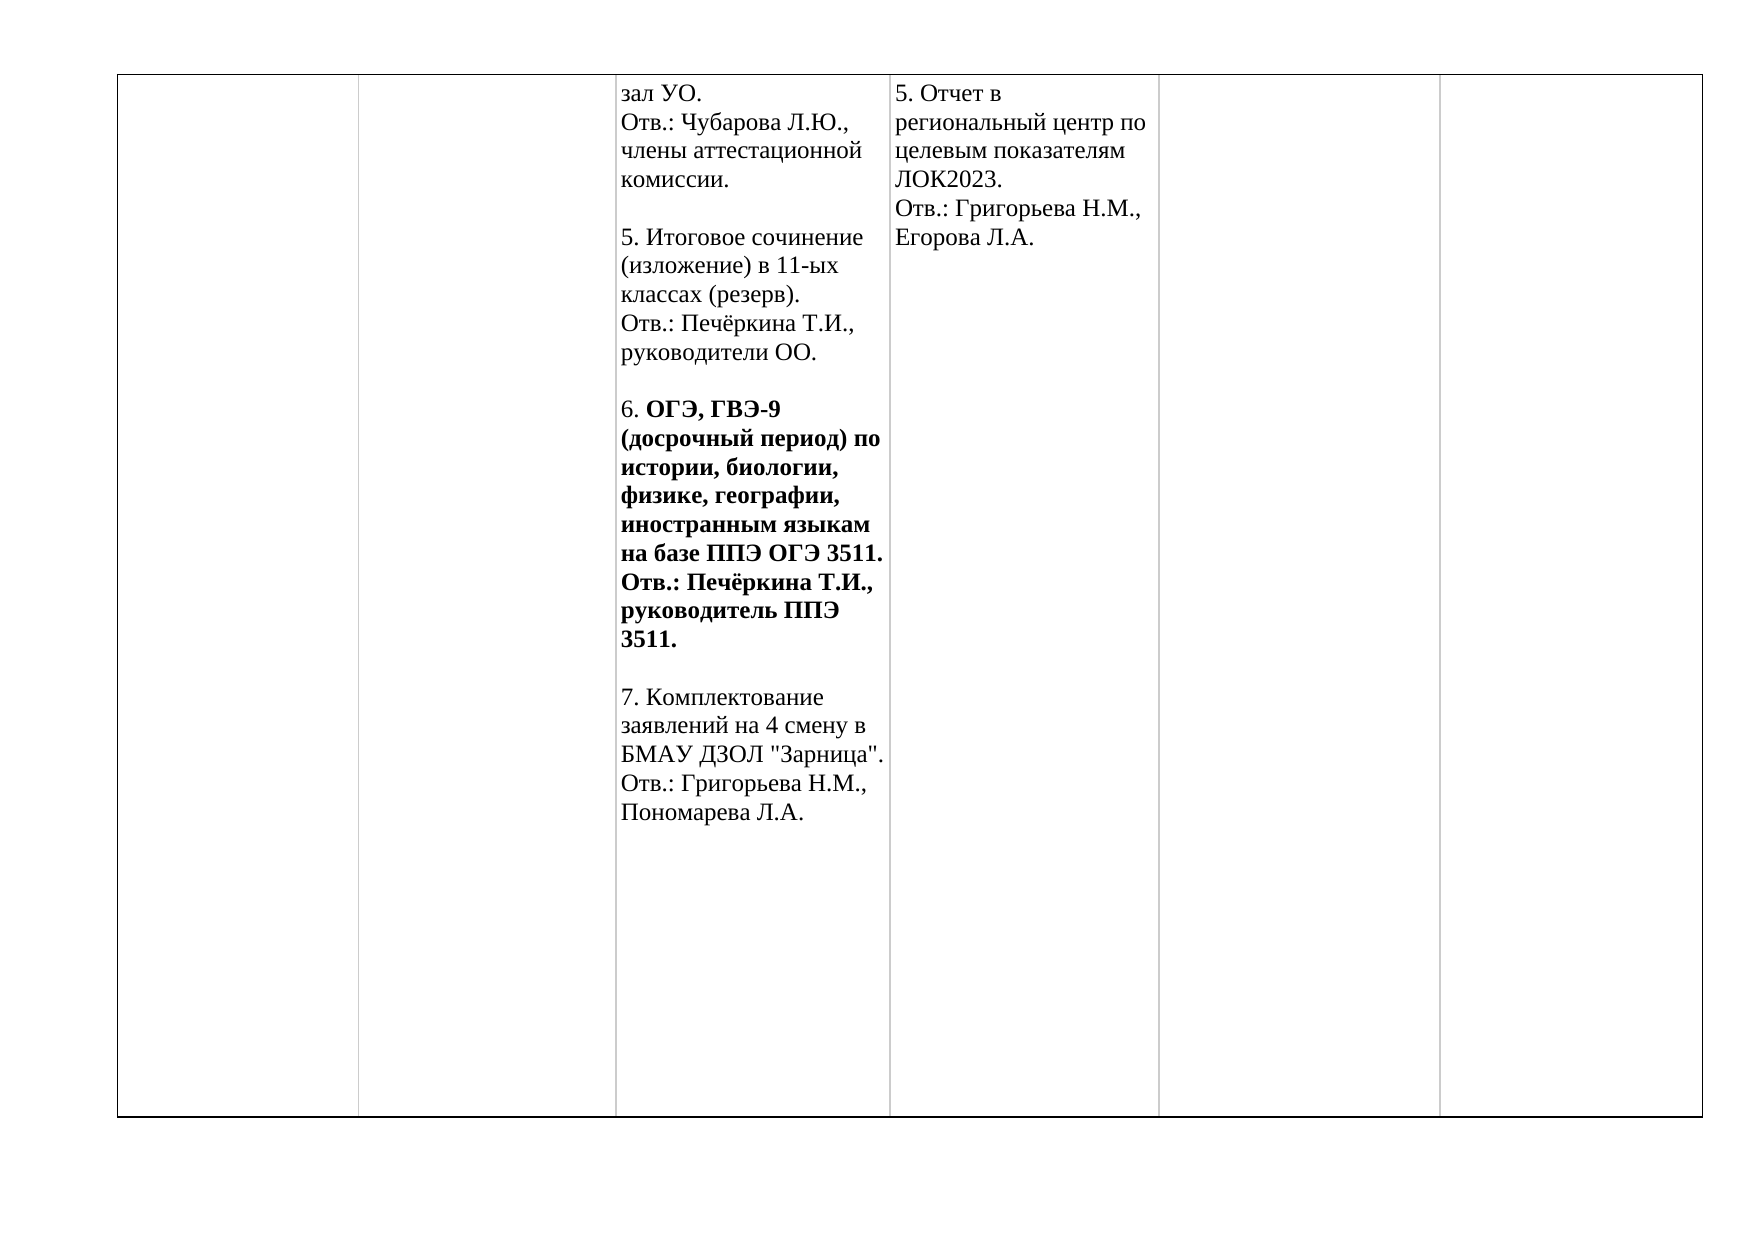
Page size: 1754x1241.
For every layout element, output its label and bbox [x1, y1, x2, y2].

table_cell [617, 75, 889, 1116]
table_cell [1160, 75, 1439, 1116]
table_cell [359, 75, 615, 1116]
table_cell [1441, 75, 1702, 1116]
table_cell [891, 75, 1158, 1116]
table_cell [118, 75, 358, 1116]
